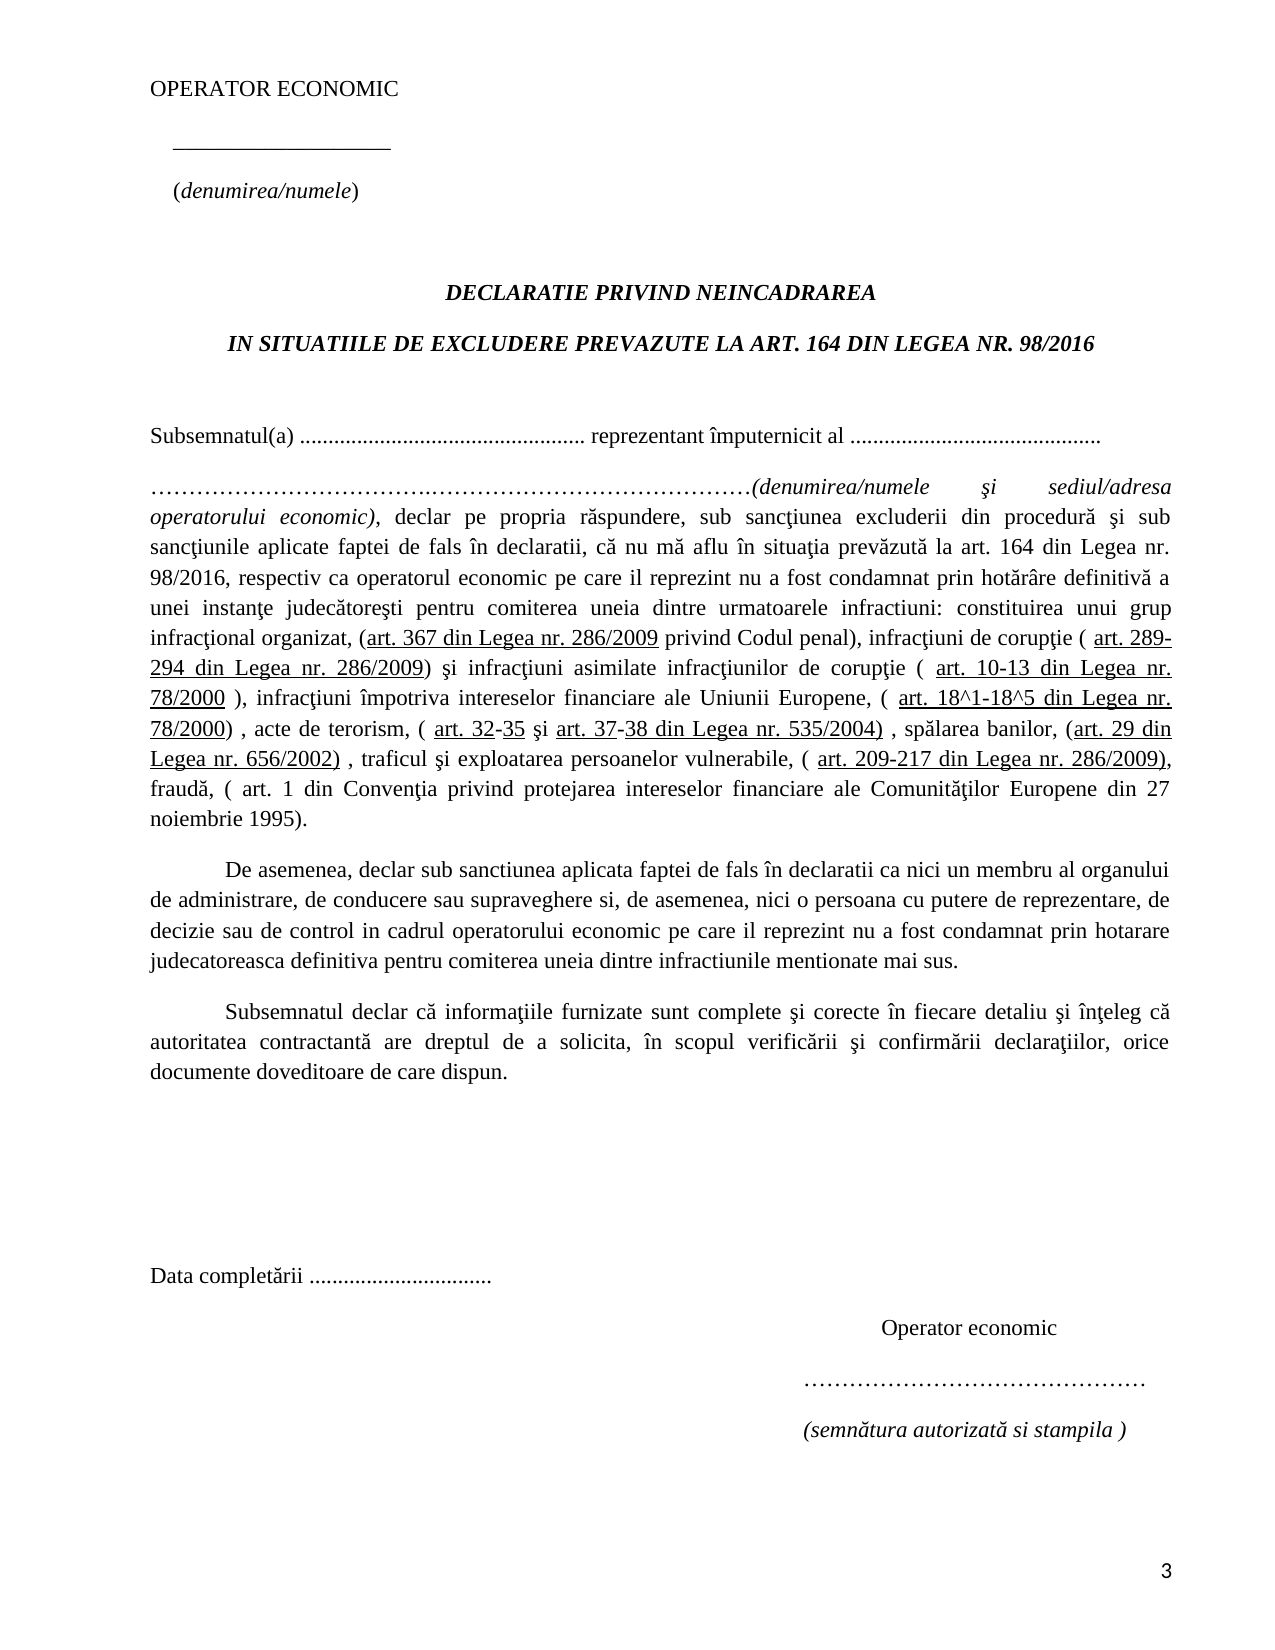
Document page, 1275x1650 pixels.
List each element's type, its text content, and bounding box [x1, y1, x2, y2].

text De asemenea, declar sub sanctiunea aplicata faptei de fals în declaratii ca nici un membru al organului de administrare, de conducere sau supraveghere si, de asemenea, nici o persoana cu putere de reprezentare, de decizie sau de control in cadrul operatorului economic pe care il reprezint nu a fost condamnat prin hotarare judecatoreasca definitiva pentru comiterea uneia dintre infractiunile mentionate mai sus. [150, 856, 1172, 973]
text Data completării ................................ [150, 1262, 1172, 1289]
text ……………………………………… [150, 1364, 1172, 1391]
text Operator economic [150, 1313, 1172, 1340]
text IN SITUATIILE DE EXCLUDERE PREVAZUTE LA ART. 164 DIN LEGEA NR. 98/2016 [150, 330, 1172, 357]
text Subsemnatul(a) .................................................. reprezentant împuternicit al ............................................ [150, 422, 1172, 448]
text ……………………………….……………………………………(denumirea/numele şi sediul/adresa operatorului economic), declar pe propria răspundere, sub sancţiunea excluderii din procedură şi sub sancţiunile aplicate faptei de fals în declaratii, că nu mă aflu în situaţia prevăzută la art. 164 din Legea nr. 98/2016, respectiv ca operatorul economic pe care il reprezint nu a fost condamnat prin hotărâre definitivă a unei instanţe judecătoreşti pentru comiterea uneia dintre urmatoarele infractiuni: constituirea unui grup infracţional organizat, (art. 367 din Legea nr. 286/2009 privind Codul penal), infracţiuni de corupţie ( art. 289-294 din Legea nr. 286/2009) şi infracţiuni asimilate infracţiunilor de corupţie ( art. 10-13 din Legea nr. 78/2000 ), infracţiuni împotriva intereselor financiare ale Uniunii Europene, ( art. 18^1-18^5 din Legea nr. 78/2000) , acte de terorism, ( art. 32-35 şi art. 37-38 din Legea nr. 535/2004) , spălarea banilor, (art. 29 din Legea nr. 656/2002) , traficul şi exploatarea persoanelor vulnerabile, ( art. 209-217 din Legea nr. 286/2009), fraudă, ( art. 1 din Convenţia privind protejarea intereselor financiare ale Comunităţilor Europene din 27 noiembrie 1995). [150, 473, 1172, 624]
text (semnătura autorizată si stampila ) [150, 1416, 1172, 1442]
text DECLARATIE PRIVIND NEINCADRAREA [150, 279, 1172, 306]
text ___________________ [150, 126, 1172, 152]
text Subsemnatul declar că informaţiile furnizate sunt complete şi corecte în fiecare detaliu şi înţeleg că autoritatea contractantă are dreptul de a solicita, în scopul verificării şi confirmării declaraţiilor, orice documente doveditoare de care dispun. [150, 998, 1172, 1085]
text (denumirea/numele) [150, 177, 1172, 203]
text OPERATOR ECONOMIC [150, 75, 1172, 101]
